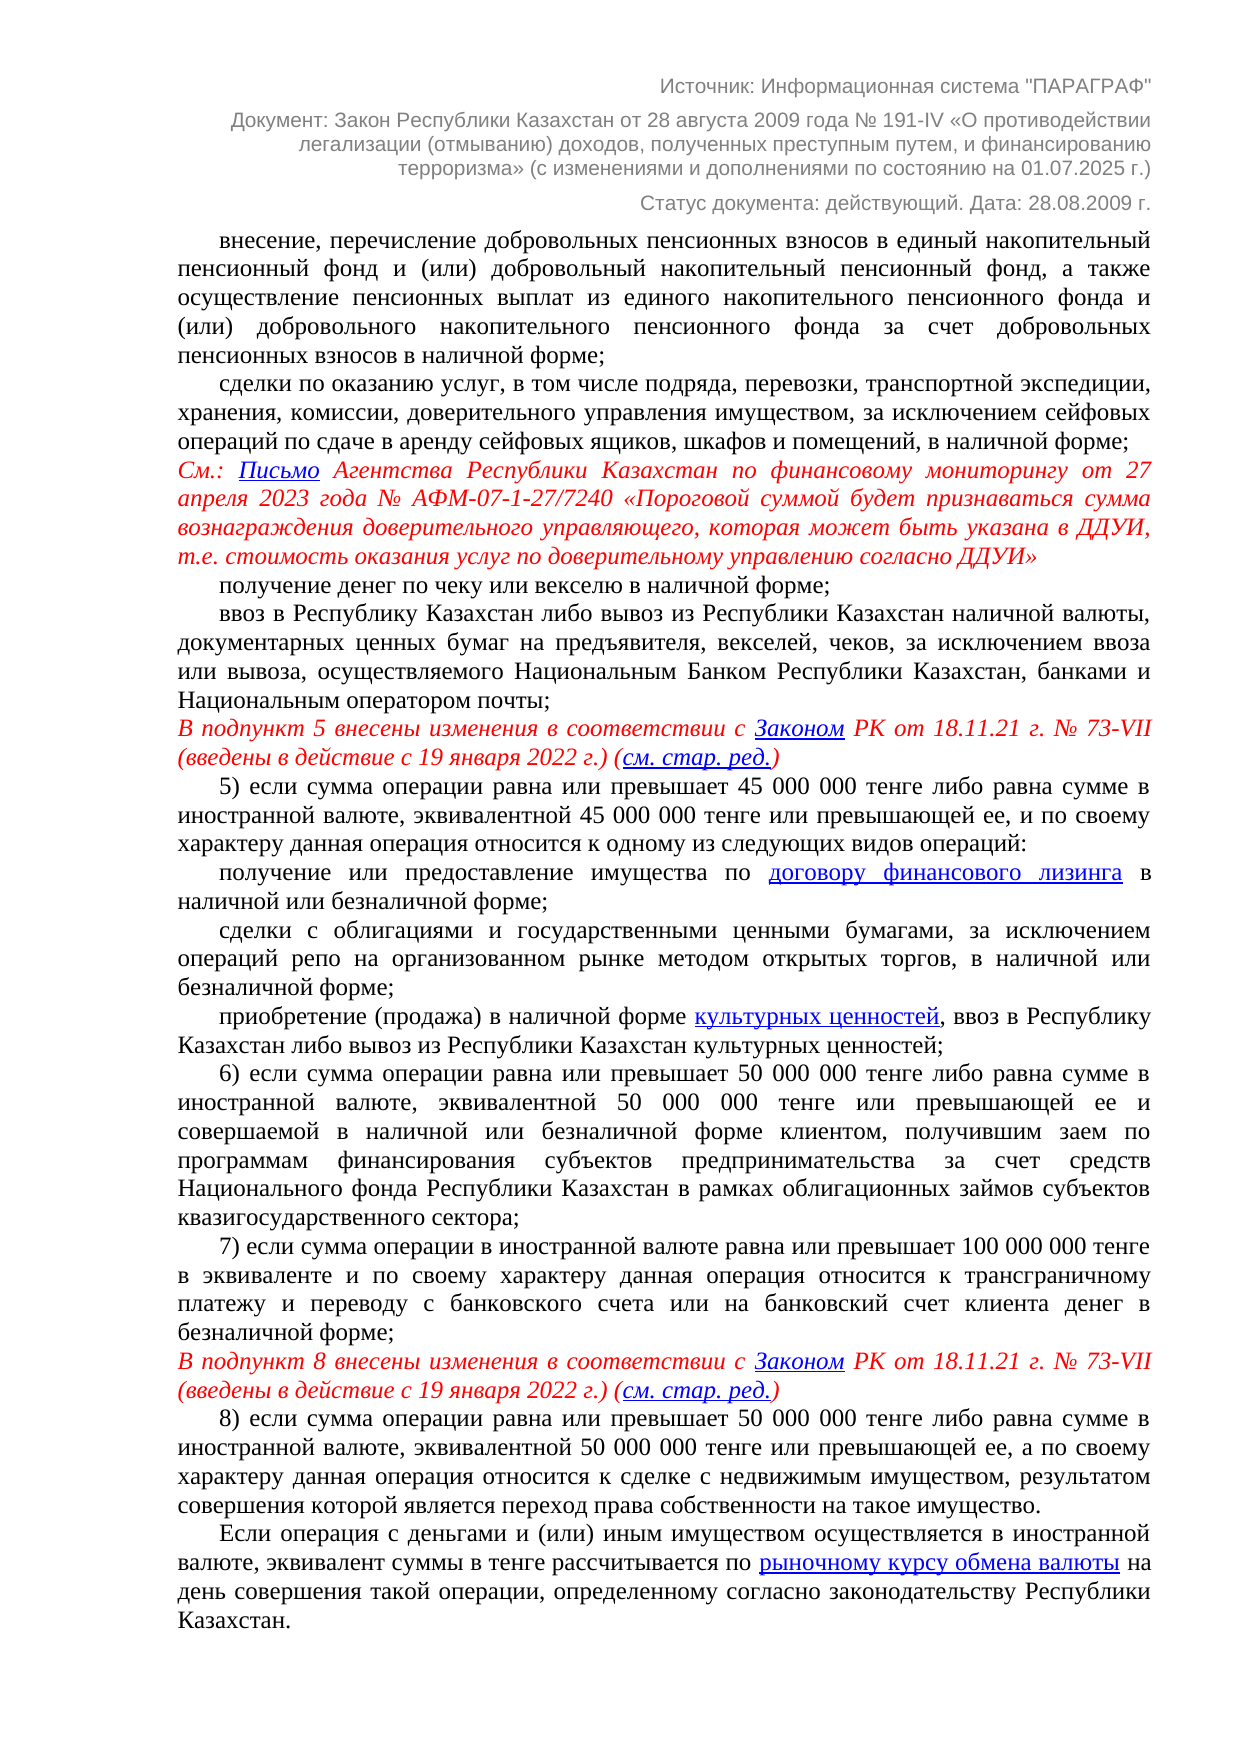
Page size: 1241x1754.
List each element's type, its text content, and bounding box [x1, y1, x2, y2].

text В подпункт 5 внесены изменения в соответствии с Законом РК от 18.11.21 г. № 73-VII (введены в действие с 19 января 2022 г.) (см. стар. ред.) [177, 713, 1152, 771]
text 8) если сумма операции равна или превышает 50 000 000 тенге либо равна сумме в иностранной валюте, эквивалентной 50 000 000 тенге или превышающей ее, а по своему характеру данная операция относится к сделке с недвижимым имуществом, результатом совершения которой является переход права собственности на такое имущество. [177, 1403, 1152, 1518]
text сделки с облигациями и государственными ценными бумагами, за исключением операций репо на организованном рынке методом открытых торгов, в наличной или безналичной форме; [177, 915, 1152, 1001]
text 6) если сумма операции равна или превышает 50 000 000 тенге либо равна сумме в иностранной валюте, эквивалентной 50 000 000 тенге или превышающей ее и совершаемой в наличной или безналичной форме клиентом, получившим заем по программам финансирования субъектов предпринимательства за счет средств Национального фонда Республики Казахстан в рамках облигационных займов субъектов квазигосударственного сектора; [177, 1058, 1152, 1231]
text внесение, перечисление добровольных пенсионных взносов в единый накопительный пенсионный фонд и (или) добровольный накопительный пенсионный фонд, а также осуществление пенсионных выплат из единого накопительного пенсионного фонда и (или) добровольного накопительного пенсионного фонда за счет добровольных пенсионных взносов в наличной форме; [177, 225, 1152, 368]
text Если операция с деньгами и (или) иным имуществом осуществляется в иностранной валюте, эквивалент суммы в тенге рассчитывается по рыночному курсу обмена валюты на день совершения такой операции, определенному согласно законодательству Республики Казахстан. [177, 1518, 1152, 1633]
text ввоз в Республику Казахстан либо вывоз из Республики Казахстан наличной валюты, документарных ценных бумаг на предъявителя, векселей, чеков, за исключением ввоза или вывоза, осуществляемого Национальным Банком Республики Казахстан, банками и Национальным оператором почты; [177, 598, 1152, 713]
text получение или предоставление имущества по договору финансового лизинга в наличной или безналичной форме; [177, 857, 1152, 915]
text 5) если сумма операции равна или превышает 45 000 000 тенге либо равна сумме в иностранной валюте, эквивалентной 45 000 000 тенге или превышающей ее, и по своему характеру данная операция относится к одному из следующих видов операций: [177, 771, 1152, 857]
text См.: Письмо Агентства Республики Казахстан по финансовому мониторингу от 27 апреля 2023 года № АФМ-07-1-27/7240 «Пороговой суммой будет признаваться сумма вознаграждения доверительного управляющего, которая может быть указана в ДДУИ, т.е. стоимость оказания услуг по доверительному управлению согласно ДДУИ» [177, 455, 1152, 570]
text приобретение (продажа) в наличной форме культурных ценностей, ввоз в Республику Казахстан либо вывоз из Республики Казахстан культурных ценностей; [177, 1001, 1152, 1058]
text получение денег по чеку или векселю в наличной форме; [177, 570, 1152, 598]
text 7) если сумма операции в иностранной валюте равна или превышает 100 000 000 тенге в эквиваленте и по своему характеру данная операция относится к трансграничному платежу и переводу с банковского счета или на банковский счет клиента денег в безналичной форме; [177, 1231, 1152, 1346]
text сделки по оказанию услуг, в том числе подряда, перевозки, транспортной экспедиции, хранения, комиссии, доверительного управления имуществом, за исключением сейфовых операций по сдаче в аренду сейфовых ящиков, шкафов и помещений, в наличной форме; [177, 368, 1152, 455]
text В подпункт 8 внесены изменения в соответствии с Законом РК от 18.11.21 г. № 73-VII (введены в действие с 19 января 2022 г.) (см. стар. ред.) [177, 1346, 1152, 1403]
